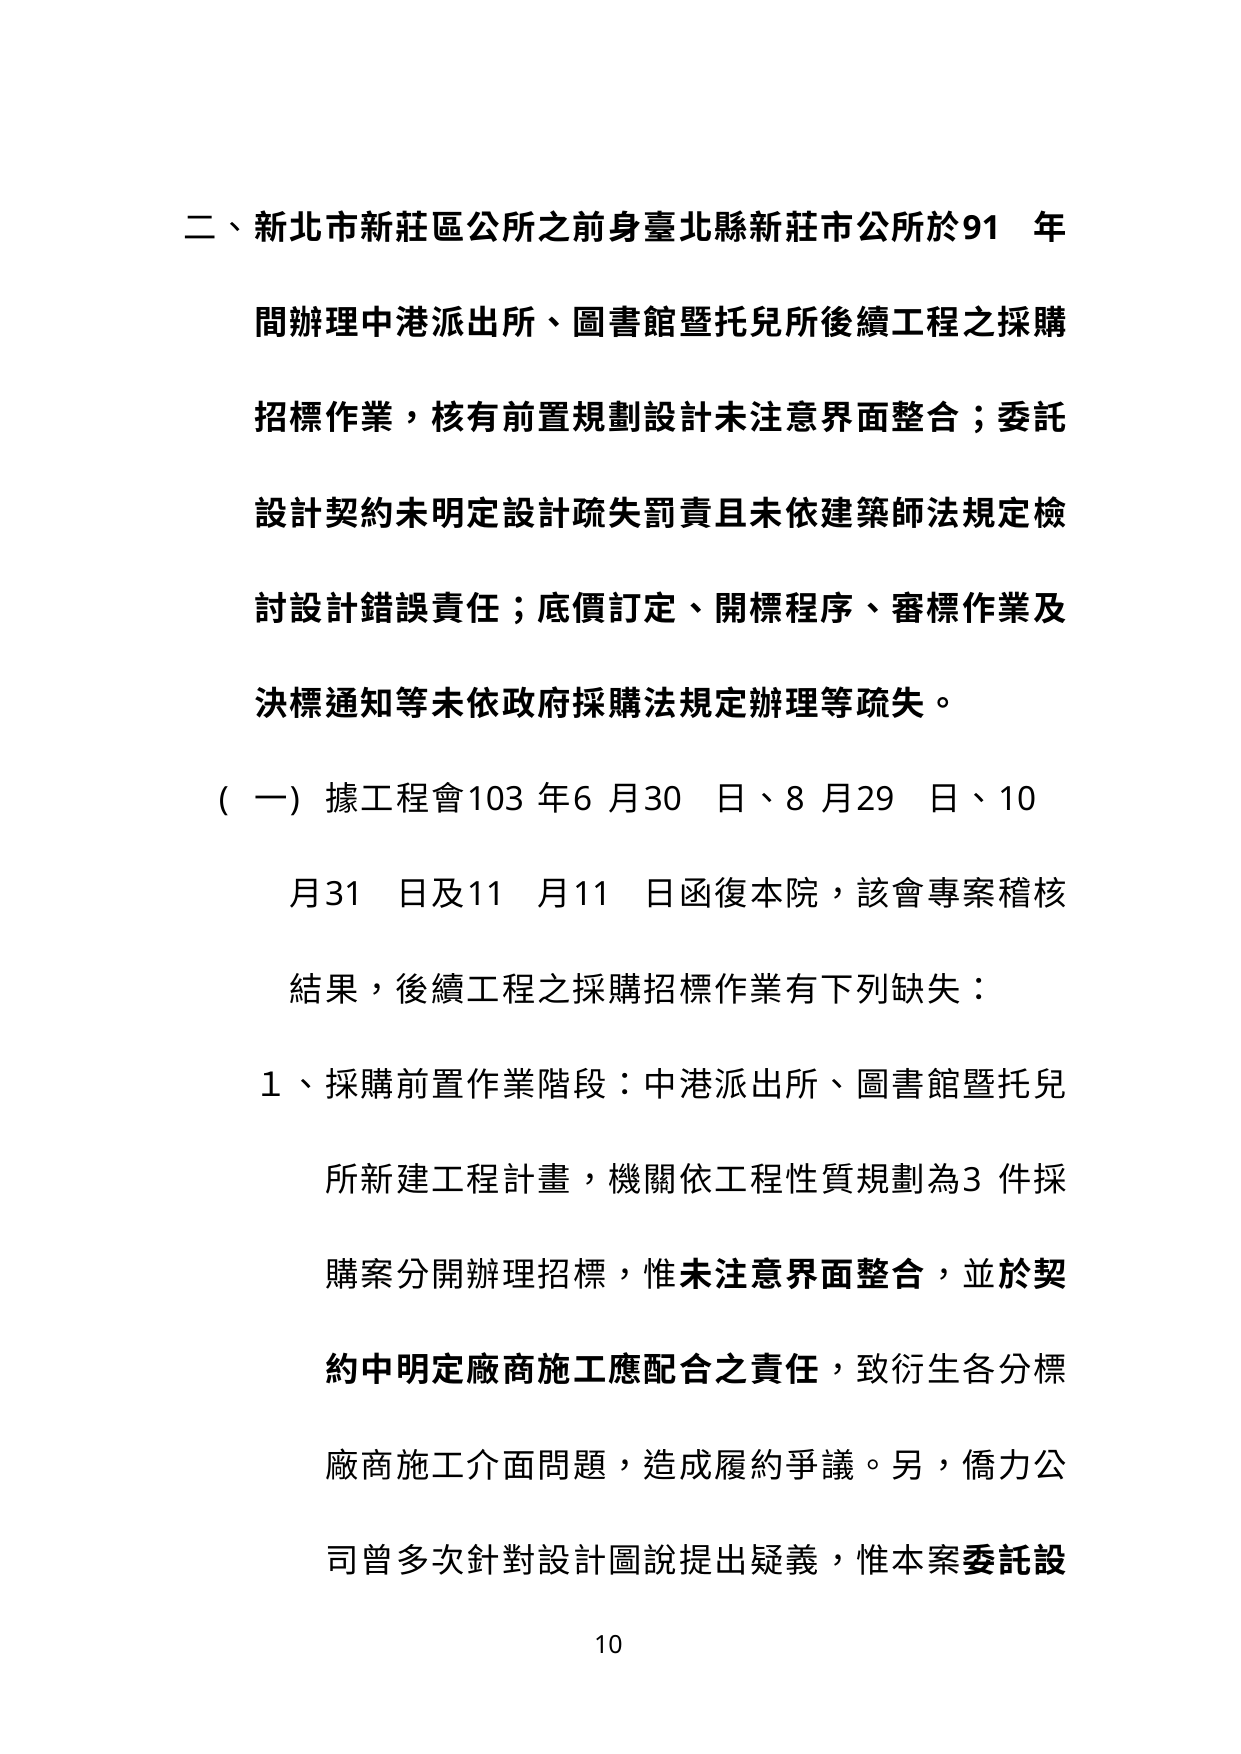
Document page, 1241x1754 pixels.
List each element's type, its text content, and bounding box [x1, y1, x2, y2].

subtitle 新北市新莊區公所之前身臺北縣新莊市公所於91年間辦理中港派出所、圖書館暨托兒所後續工程之採購招標作業，核有前置規劃設計未注意界面整合；委託設計契約未明定設計疏失罰責且未依建築師法規定檢討設計錯誤責任；底價訂定、開標程序、審標作業及決標通知等未依政府採購法規定辦理等疏失。 [183, 177, 1069, 748]
subtitle 據工程會103年6月30日、8月29日、10月31日及11月11日函復本院，該會專案稽核結果，後續工程之採購招標作業有下列缺失： [219, 748, 1069, 1034]
